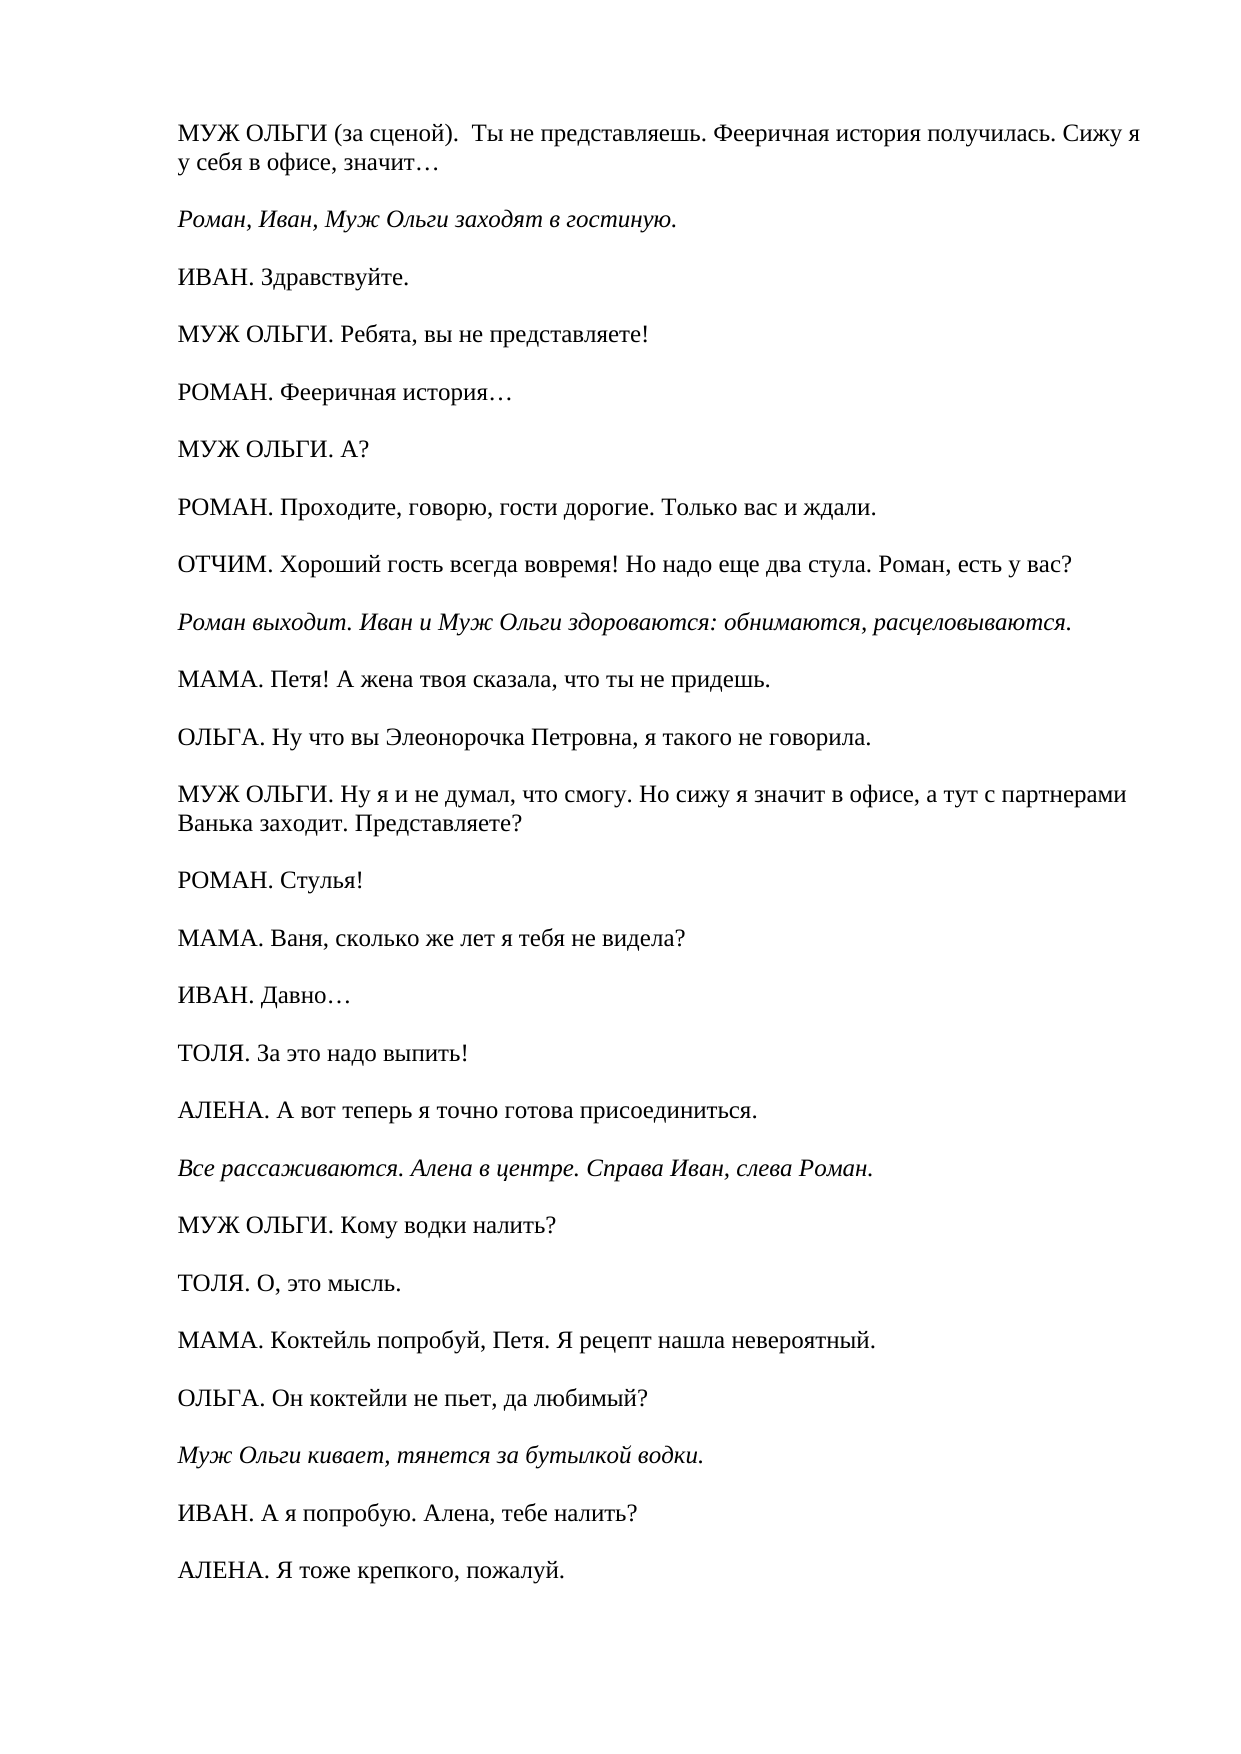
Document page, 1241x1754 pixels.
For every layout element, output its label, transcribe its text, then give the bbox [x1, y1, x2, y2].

text Роман, Иван, Муж Ольги заходят в гостиную. [177, 204, 1152, 233]
text Толя. За это надо выпить! [177, 1038, 1152, 1067]
text Ольга. Ну что вы Элеонорочка Петровна, я такого не говорила. [177, 722, 1152, 751]
text Ольга. Он коктейли не пьет, да любимый? [177, 1383, 1152, 1412]
text Роман выходит. Иван и Муж Ольги здороваются: обнимаются, расцеловываются. [177, 607, 1152, 636]
text Толя. О, это мысль. [177, 1268, 1152, 1297]
text Роман. Проходите, говорю, гости дорогие. Только вас и ждали. [177, 492, 1152, 521]
text Муж Ольги. Кому водки налить? [177, 1211, 1152, 1239]
text Мама. Петя! А жена твоя сказала, что ты не придешь. [177, 664, 1152, 693]
text Муж Ольги. А? [177, 434, 1152, 463]
text Алена. Я тоже крепкого, пожалуй. [177, 1556, 1152, 1584]
text Мама. Ваня, сколько же лет я тебя не видела? [177, 923, 1152, 952]
text Муж Ольги кивает, тянется за бутылкой водки. [177, 1441, 1152, 1469]
text Роман. Стулья! [177, 866, 1152, 894]
text Алена. А вот теперь я точно готова присоединиться. [177, 1096, 1152, 1124]
text Иван. А я попробую. Алена, тебе налить? [177, 1498, 1152, 1527]
text Иван. Давно… [177, 981, 1152, 1009]
text Иван. Здравствуйте. [177, 262, 1152, 291]
text Все рассаживаются. Алена в центре. Справа Иван, слева Роман. [177, 1153, 1152, 1182]
text Муж Ольги. Ребята, вы не представляете! [177, 319, 1152, 348]
text Отчим. Хороший гость всегда вовремя! Но надо еще два стула. Роман, есть у вас? [177, 549, 1152, 578]
text Роман. Фееричная история… [177, 377, 1152, 406]
text Муж Ольги (за сценой). Ты не представляешь. Фееричная история получилась. Сижу я у себя в офисе, значит… [177, 118, 1152, 176]
text Мама. Коктейль попробуй, Петя. Я рецепт нашла невероятный. [177, 1326, 1152, 1354]
text Муж Ольги. Ну я и не думал, что смогу. Но сижу я значит в офисе, а тут с партнерами Ванька заходит. Представляете? [177, 779, 1152, 837]
